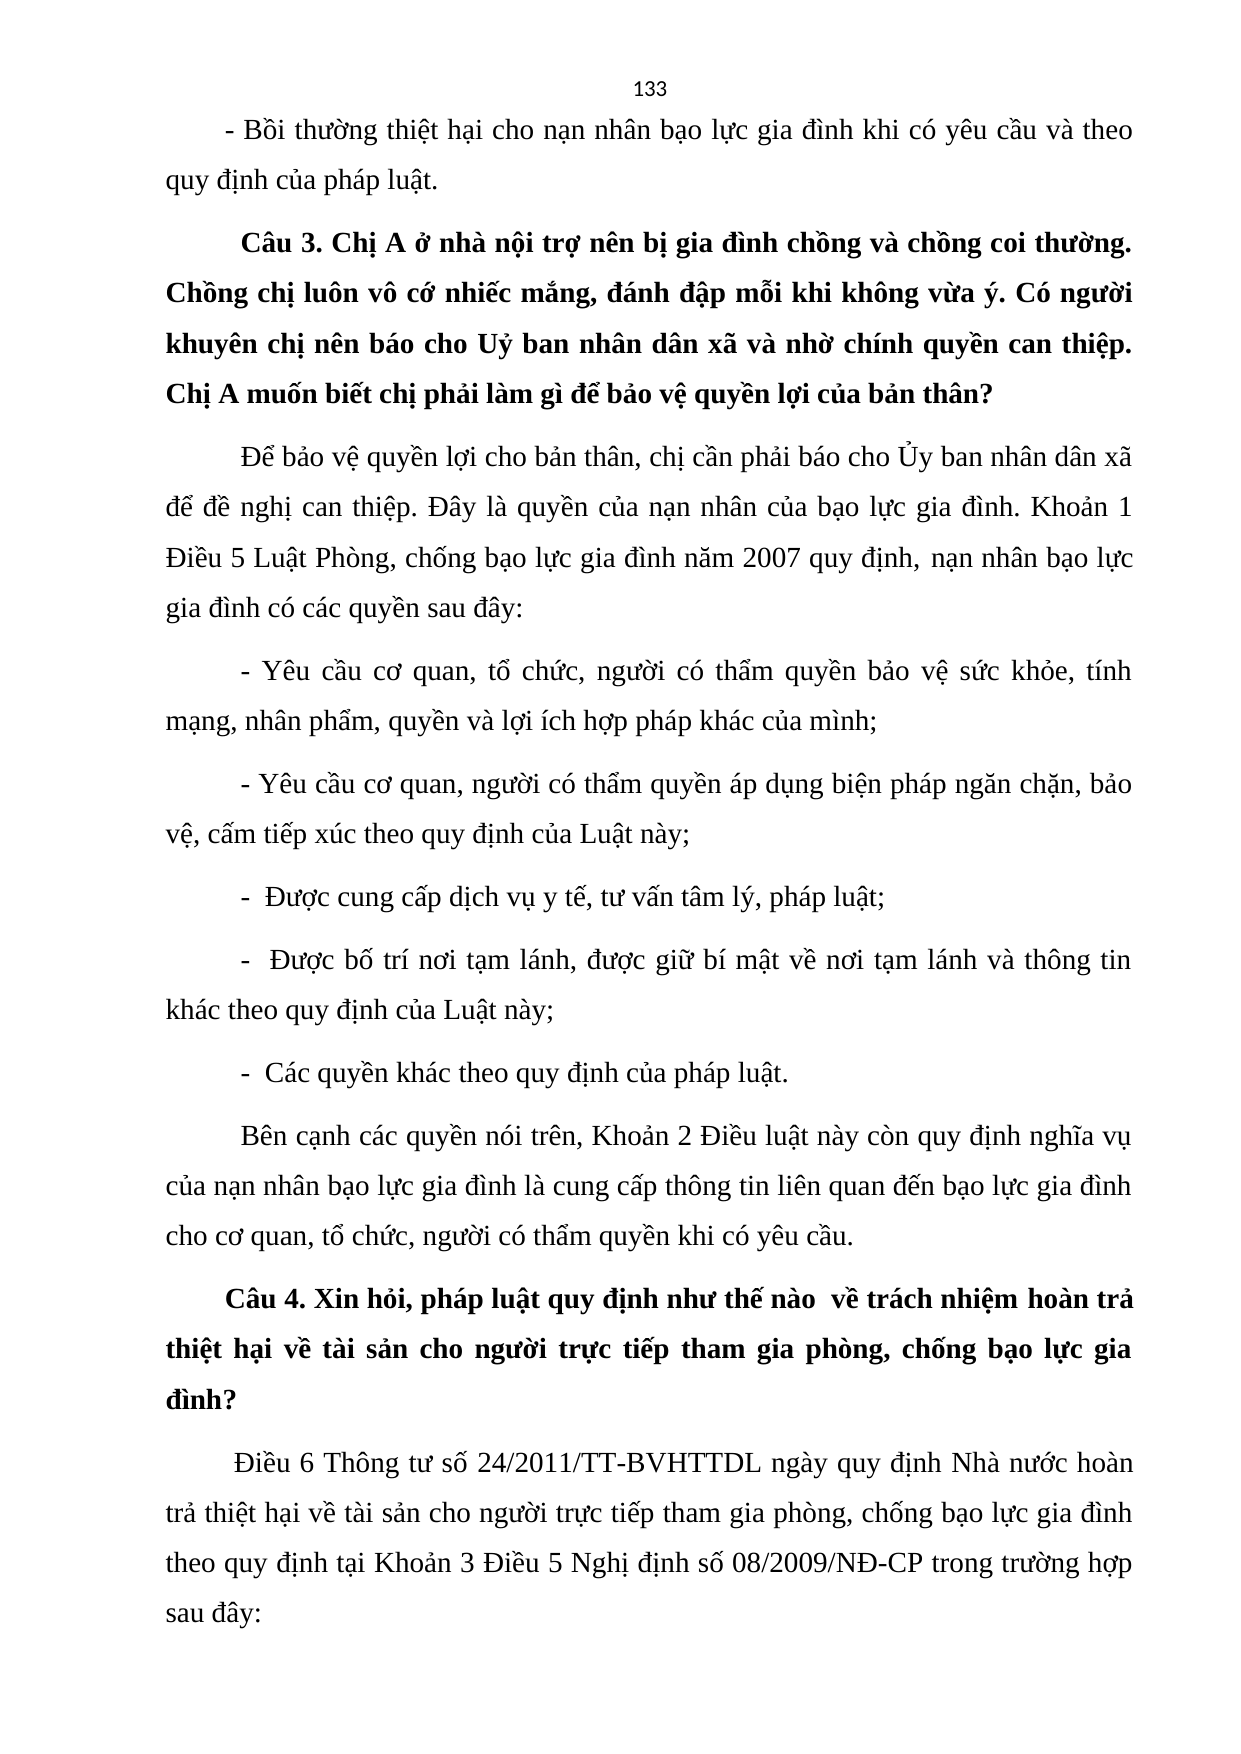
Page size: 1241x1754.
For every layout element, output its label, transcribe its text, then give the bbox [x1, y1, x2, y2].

text Bên cạnh các quyền nói trên, Khoản 2 Điều luật này còn quy định nghĩa vụ của nạn nhân bạo lực gia đình là cung cấp thông tin liên quan đến bạo lực gia đình cho cơ quan, tổ chức, người có thẩm quyền khi có yêu cầu. [165, 1118, 1134, 1252]
text - Các quyền khác theo quy định của pháp luật. [165, 1055, 1134, 1088]
text - Được cung cấp dịch vụ y tế, tư vấn tâm lý, pháp luật; [165, 879, 1134, 913]
text - Yêu cầu cơ quan, người có thẩm quyền áp dụng biện pháp ngăn chặn, bảo vệ, cấm tiếp xúc theo quy định của Luật này; [165, 766, 1134, 850]
text - Bồi thường thiệt hại cho nạn nhân bạo lực gia đình khi có yêu cầu và theo quy định của pháp luật. [165, 112, 1134, 196]
text - Yêu cầu cơ quan, tổ chức, người có thẩm quyền bảo vệ sức khỏe, tính mạng, nhân phẩm, quyền và lợi ích hợp pháp khác của mình; [165, 653, 1134, 737]
text - Được bố trí nơi tạm lánh, được giữ bí mật về nơi tạm lánh và thông tin khác theo quy định của Luật này; [165, 942, 1134, 1026]
text Để bảo vệ quyền lợi cho bản thân, chị cần phải báo cho Ủy ban nhân dân xã để đề nghị can thiệp. Đây là quyền của nạn nhân của bạo lực gia đình. Khoản 1 Điều 5 Luật Phòng, chống bạo lực gia đình năm 2007 quy định, nạn nhân bạo lực gia đình có các quyền sau đây: [165, 439, 1134, 623]
text Câu 4. Xin hỏi, pháp luật quy định như thế nào về trách nhiệm hoàn trả thiệt hại về tài sản cho người trực tiếp tham gia phòng, chống bạo lực gia đình? [165, 1281, 1134, 1332]
text Điều 6 Thông tư số 24/2011/TT-BVHTTDL ngày quy định Nhà nước hoàn trả thiệt hại về tài sản cho người trực tiếp tham gia phòng, chống bạo lực gia đình theo quy định tại Khoản 3 Điều 5 Nghị định số 08/2009/NĐ-CP trong trường hợp sau đây: [165, 1445, 1134, 1629]
text Câu 4. Xin hỏi, pháp luật quy định như thế nào về trách nhiệm hoàn trả thiệt hại về tài sản cho người trực tiếp tham gia phòng, chống bạo lực gia đình? [165, 1365, 1134, 1415]
text Câu 3. Chị A ở nhà nội trợ nên bị gia đình chồng và chồng coi thường. Chồng chị luôn vô cớ nhiếc mắng, đánh đập mỗi khi không vừa ý. Có người khuyên chị nên báo cho Uỷ ban nhân dân xã và nhờ chính quyền can thiệp. Chị A muốn biết chị phải làm gì để bảo vệ quyền lợi của bản thân? [165, 225, 1134, 410]
